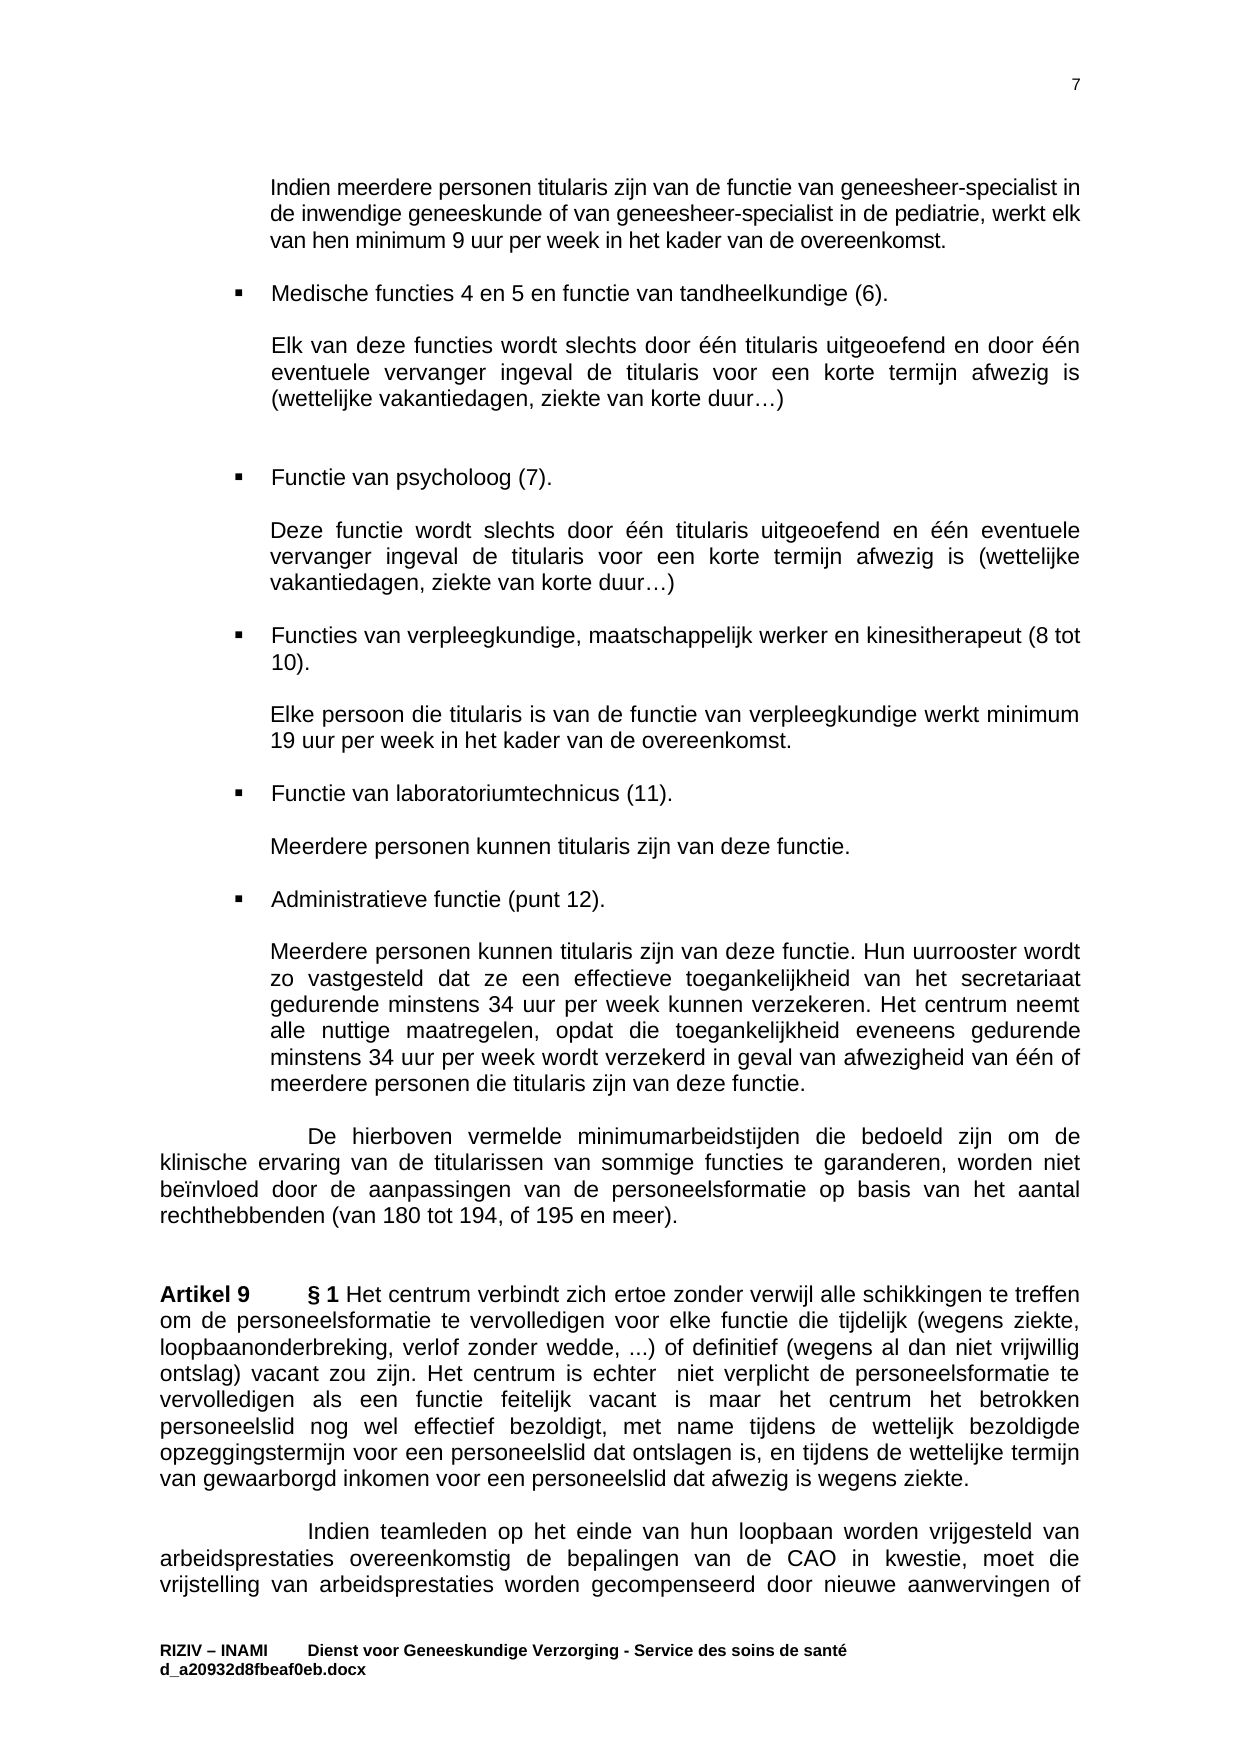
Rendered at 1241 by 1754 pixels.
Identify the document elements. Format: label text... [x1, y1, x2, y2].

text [159, 1518, 1081, 1597]
text Indien meerdere personen titularis zijn van de functie van geneesheer-specialist in de inwendige geneeskunde of van geneesheer-specialist in de pediatrie, werkt elk van hen minimum 9 uur per week in het kader van de overeenkomst. [270, 174, 1081, 253]
list Medische functies 4 en 5 en functie van tandheelkundige (6). [233, 279, 1081, 306]
list Functies van verpleegkundige, maatschappelijk werker en kinesitherapeut (8 tot 10). [233, 622, 1081, 675]
text Elke persoon die titularis is van de functie van verpleegkundige werkt minimum 19 uur per week in het kader van de overeenkomst. [270, 701, 1081, 754]
text Meerdere personen kunnen titularis zijn van deze functie. [270, 833, 1081, 859]
list Administratieve functie (punt 12). [233, 886, 1081, 912]
list Functie van psycholoog (7). [233, 464, 1081, 490]
text De hierboven vermelde minimumarbeidstijden die bedoeld zijn om de klinische ervaring van de titularissen van sommige functies te garanderen, worden niet beïnvloed door de aanpassingen van de personeelsformatie op basis van het aantal rechthebbenden (van 180 tot 194, of 195 en meer). [159, 1123, 1081, 1228]
text Meerdere personen kunnen titularis zijn van deze functie. Hun uurrooster wordt zo vastgesteld dat ze een effectieve toegankelijkheid van het secretariaat gedurende minstens 34 uur per week kunnen verzekeren. Het centrum neemt alle nuttige maatregelen, opdat die toegankelijkheid eveneens gedurende minstens 34 uur per week wordt verzekerd in geval van afwezigheid van één of meerdere personen die titularis zijn van deze functie. [270, 938, 1081, 1096]
text Artikel 9 § 1 Het centrum verbindt zich ertoe zonder verwijl alle schikkingen te treffen om de personeelsformatie te vervolledigen voor elke functie die tijdelijk (wegens ziekte, loopbaanonderbreking, verlof zonder wedde, ...) of definitief (wegens al dan niet vrijwillig ontslag) vacant zou zijn. Het centrum is echter niet verplicht de personeelsformatie te vervolledigen als een functie feitelijk vacant is maar het centrum het betrokken personeelslid nog wel effectief bezoldigt, met name tijdens de wettelijk bezoldigde opzeggingstermijn voor een personeelslid dat ontslagen is, en tijdens de wettelijke termijn van gewaarborgd inkomen voor een personeelslid dat afwezig is wegens ziekte. [159, 1281, 1081, 1492]
text Deze functie wordt slechts door één titularis uitgeoefend en één eventuele vervanger ingeval de titularis voor een korte termijn afwezig is (wettelijke vakantiedagen, ziekte van korte duur…) [270, 517, 1081, 596]
list Functie van laboratoriumtechnicus (11). [233, 780, 1081, 807]
text Elk van deze functies wordt slechts door één titularis uitgeoefend en door één eventuele vervanger ingeval de titularis voor een korte termijn afwezig is (wettelijke vakantiedagen, ziekte van korte duur…) [271, 332, 1081, 411]
